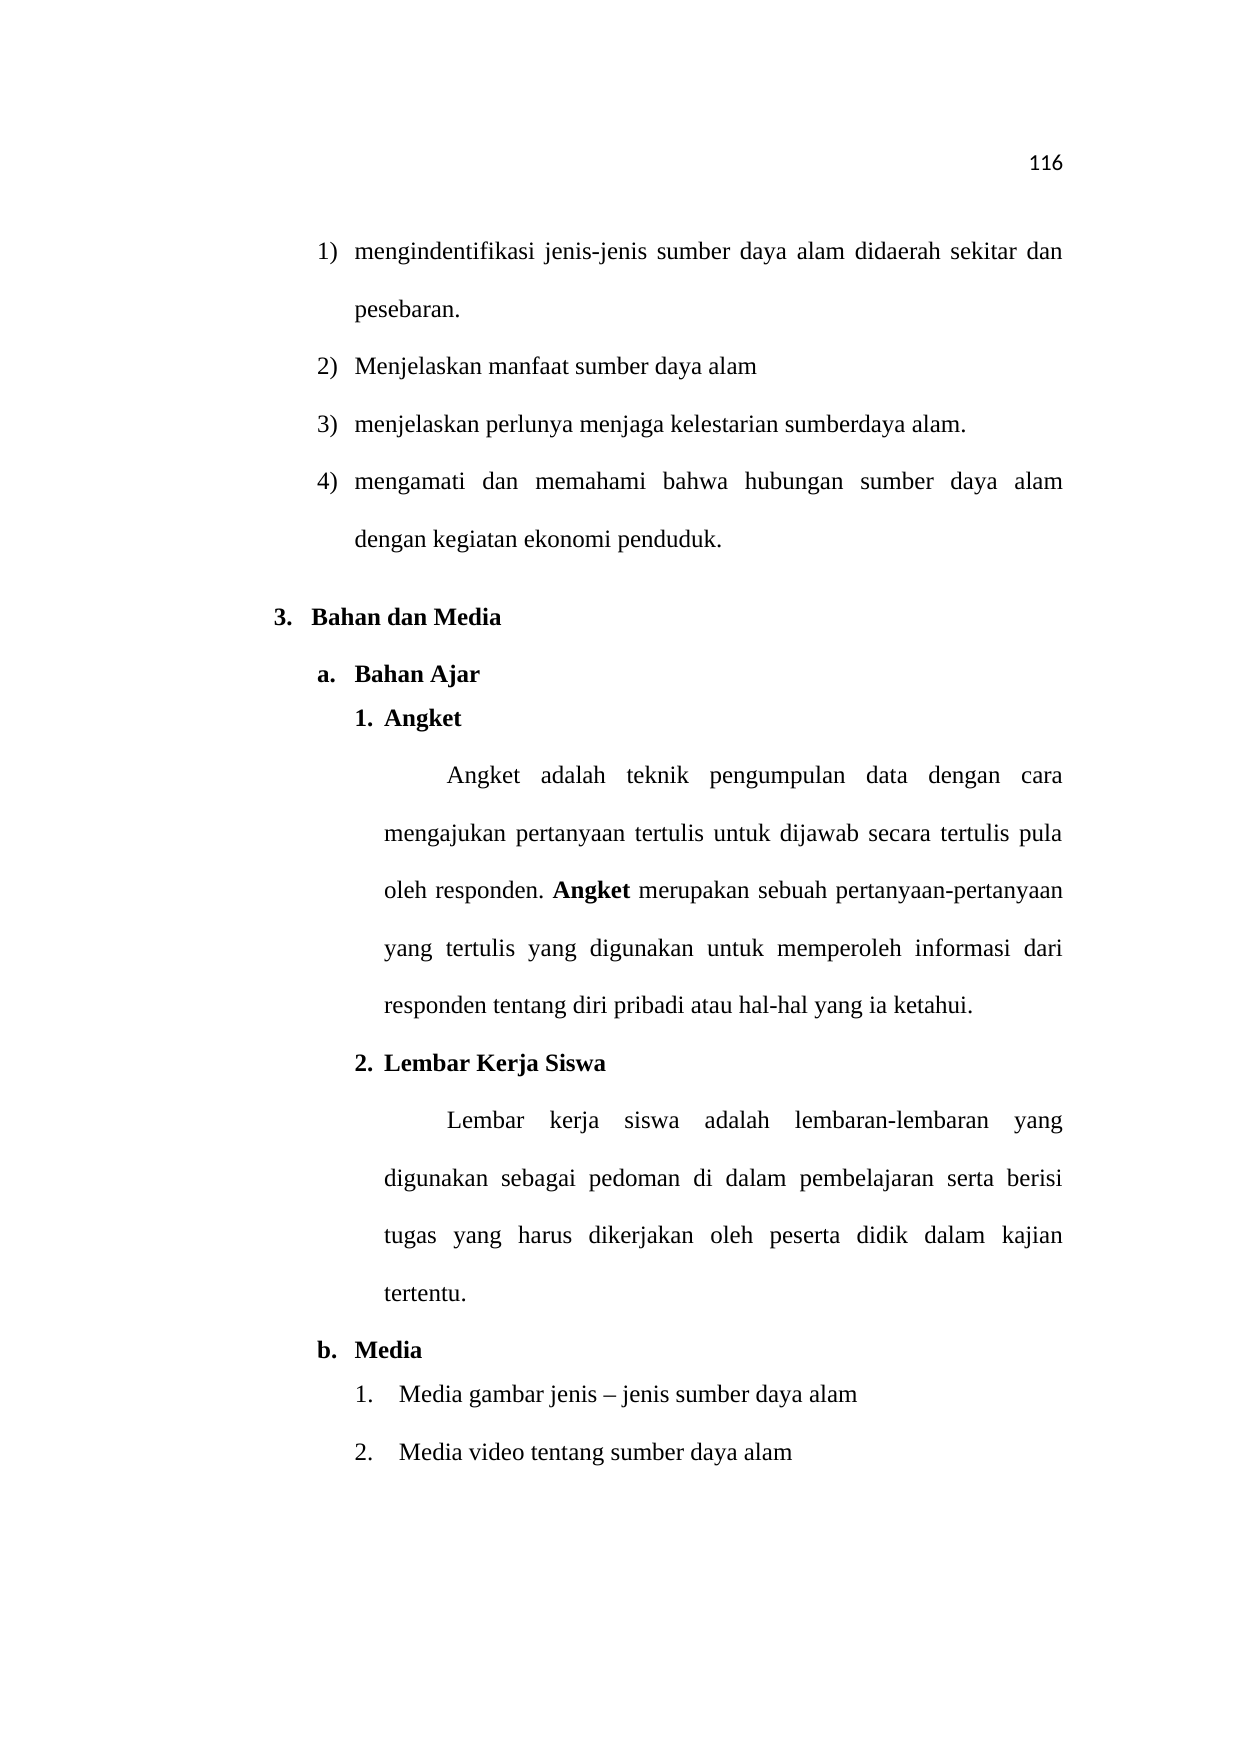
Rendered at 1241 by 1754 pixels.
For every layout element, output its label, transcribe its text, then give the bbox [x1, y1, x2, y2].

list menjelaskan perlunya menjaga kelestarian sumberdaya alam. [317, 409, 1063, 437]
list mengamati dan memahami bahwa hubungan sumber daya alam dengan kegiatan ekonomi penduduk. [317, 466, 1063, 552]
subtitle Bahan Ajar [317, 659, 1063, 688]
list Media gambar jenis – jenis sumber daya alam [354, 1379, 1063, 1408]
list Lembar Kerja Siswa [354, 1048, 1063, 1077]
text Lembar kerja siswa adalah lembaran-lembaran yang digunakan sebagai pedoman di dalam pembelajaran serta berisi tugas yang harus dikerjakan oleh peserta didik dalam kajian tertentu. [384, 1106, 1063, 1307]
list Angket [354, 703, 1063, 732]
subtitle Media [317, 1336, 1063, 1364]
list Menjelaskan manfaat sumber daya alam [317, 351, 1063, 380]
list Media video tentang sumber daya alam [354, 1437, 1063, 1465]
text Angket adalah teknik pengumpulan data dengan cara mengajukan pertanyaan tertulis untuk dijawab secara tertulis pula oleh responden. Angket merupakan sebuah pertanyaan-pertanyaan yang tertulis yang digunakan untuk memperoleh informasi dari responden tentang diri pribadi atau hal-hal yang ia ketahui. [384, 761, 1063, 1019]
list mengindentifikasi jenis-jenis sumber daya alam didaerah sekitar dan pesebaran. [317, 236, 1063, 322]
subtitle Bahan dan Media [274, 602, 1063, 631]
